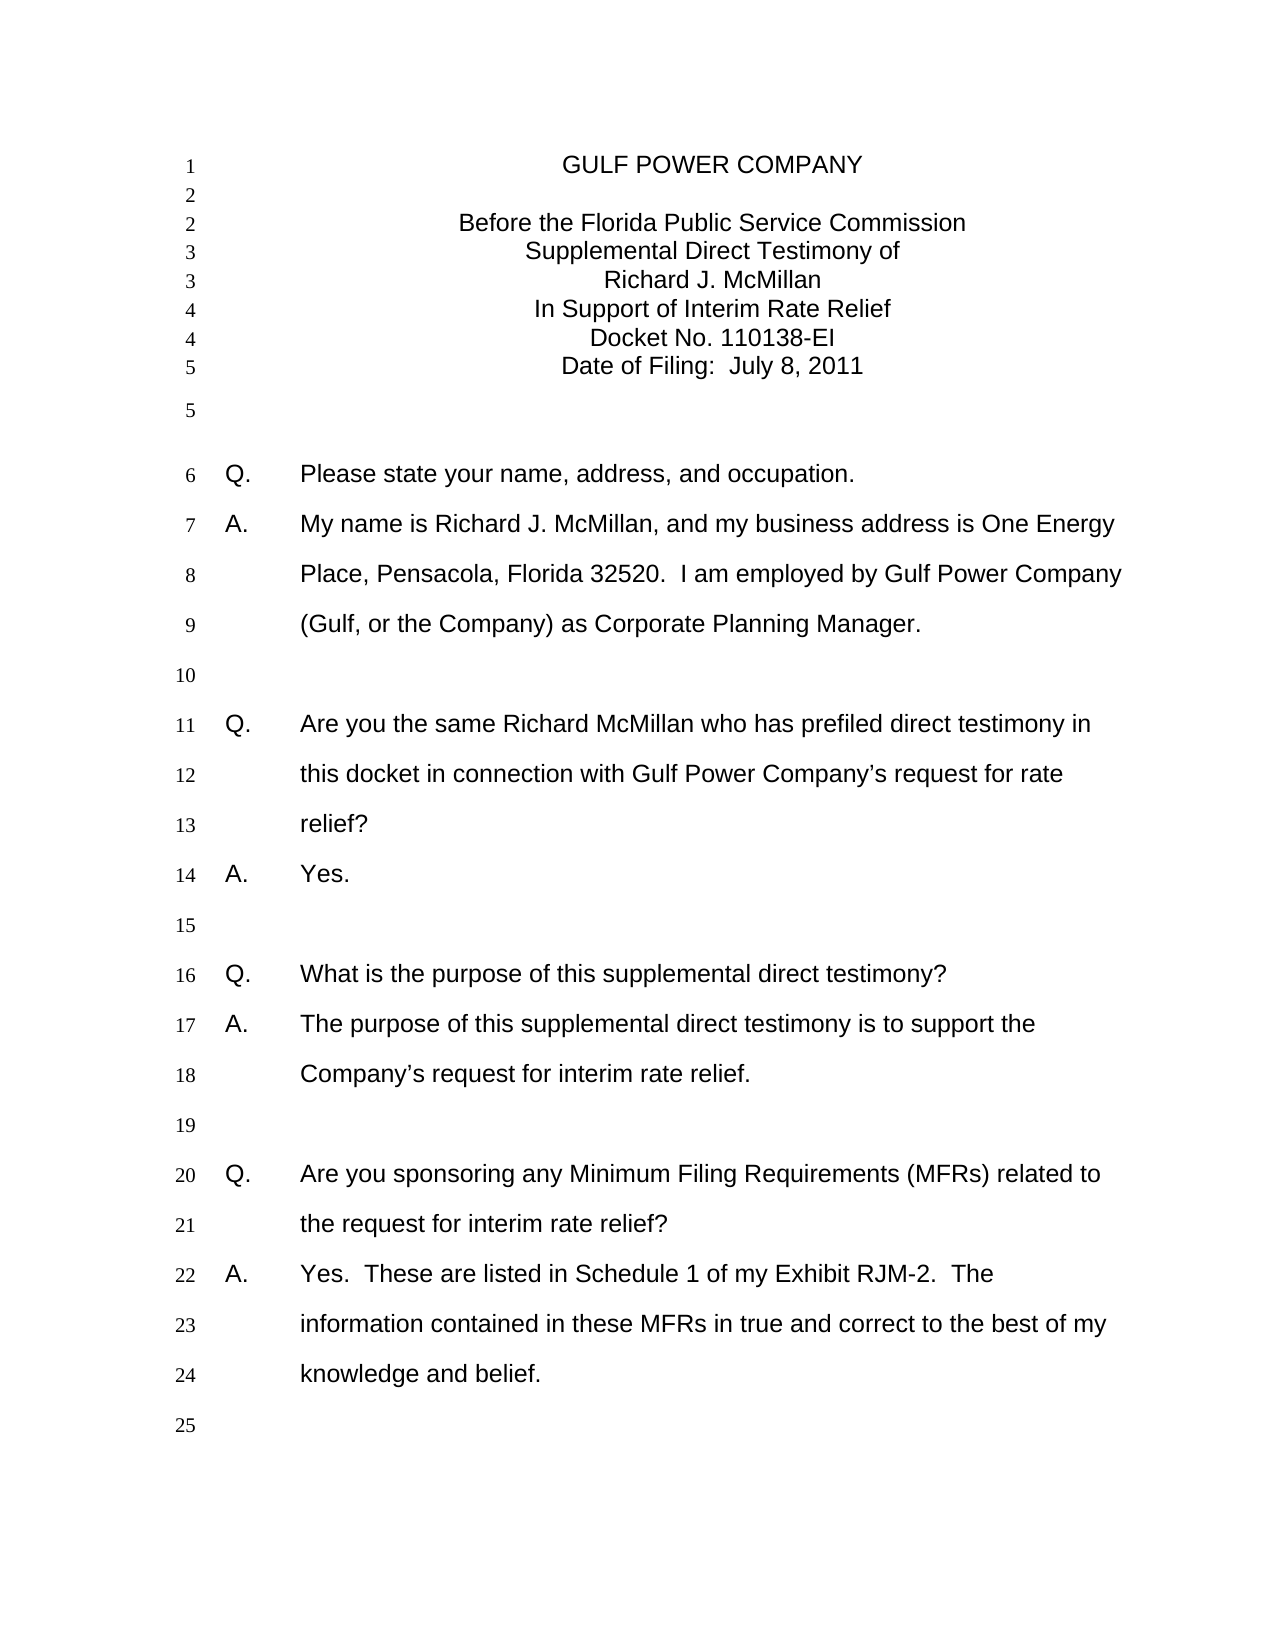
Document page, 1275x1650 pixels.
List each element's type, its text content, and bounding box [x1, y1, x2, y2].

text Before the Florida Public Service Commission [300, 207, 1125, 236]
text A. Yes. [225, 837, 1125, 887]
text Q. Please state your name, address, and occupation. [225, 437, 1125, 487]
text GULF POWER COMPANY [300, 150, 1125, 179]
text Docket No. 110138-EI [300, 322, 1125, 351]
text Q. Are you sponsoring any Minimum Filing Requirements (MFRs) related to the request for interim rate relief? [225, 1137, 1125, 1237]
text Supplemental Direct Testimony of [300, 236, 1125, 265]
text Q. What is the purpose of this supplemental direct testimony? [225, 937, 1125, 987]
text A. The purpose of this supplemental direct testimony is to support the Company’s request for interim rate relief. [225, 987, 1125, 1087]
text A. My name is Richard J. McMillan, and my business address is One Energy Place, Pensacola, Florida 32520. I am employed by Gulf Power Company (Gulf, or the Company) as Corporate Planning Manager. [225, 487, 1125, 637]
text Date of Filing: July 8, 2011 [300, 351, 1125, 380]
text Richard J. McMillan [300, 265, 1125, 294]
text In Support of Interim Rate Relief [300, 294, 1125, 322]
text A. Yes. These are listed in Schedule 1 of my Exhibit RJM-2. The information contained in these MFRs in true and correct to the best of my knowledge and belief. [225, 1237, 1125, 1387]
text Q. Are you the same Richard McMillan who has prefiled direct testimony in this docket in connection with Gulf Power Company’s request for rate relief? [225, 687, 1125, 837]
